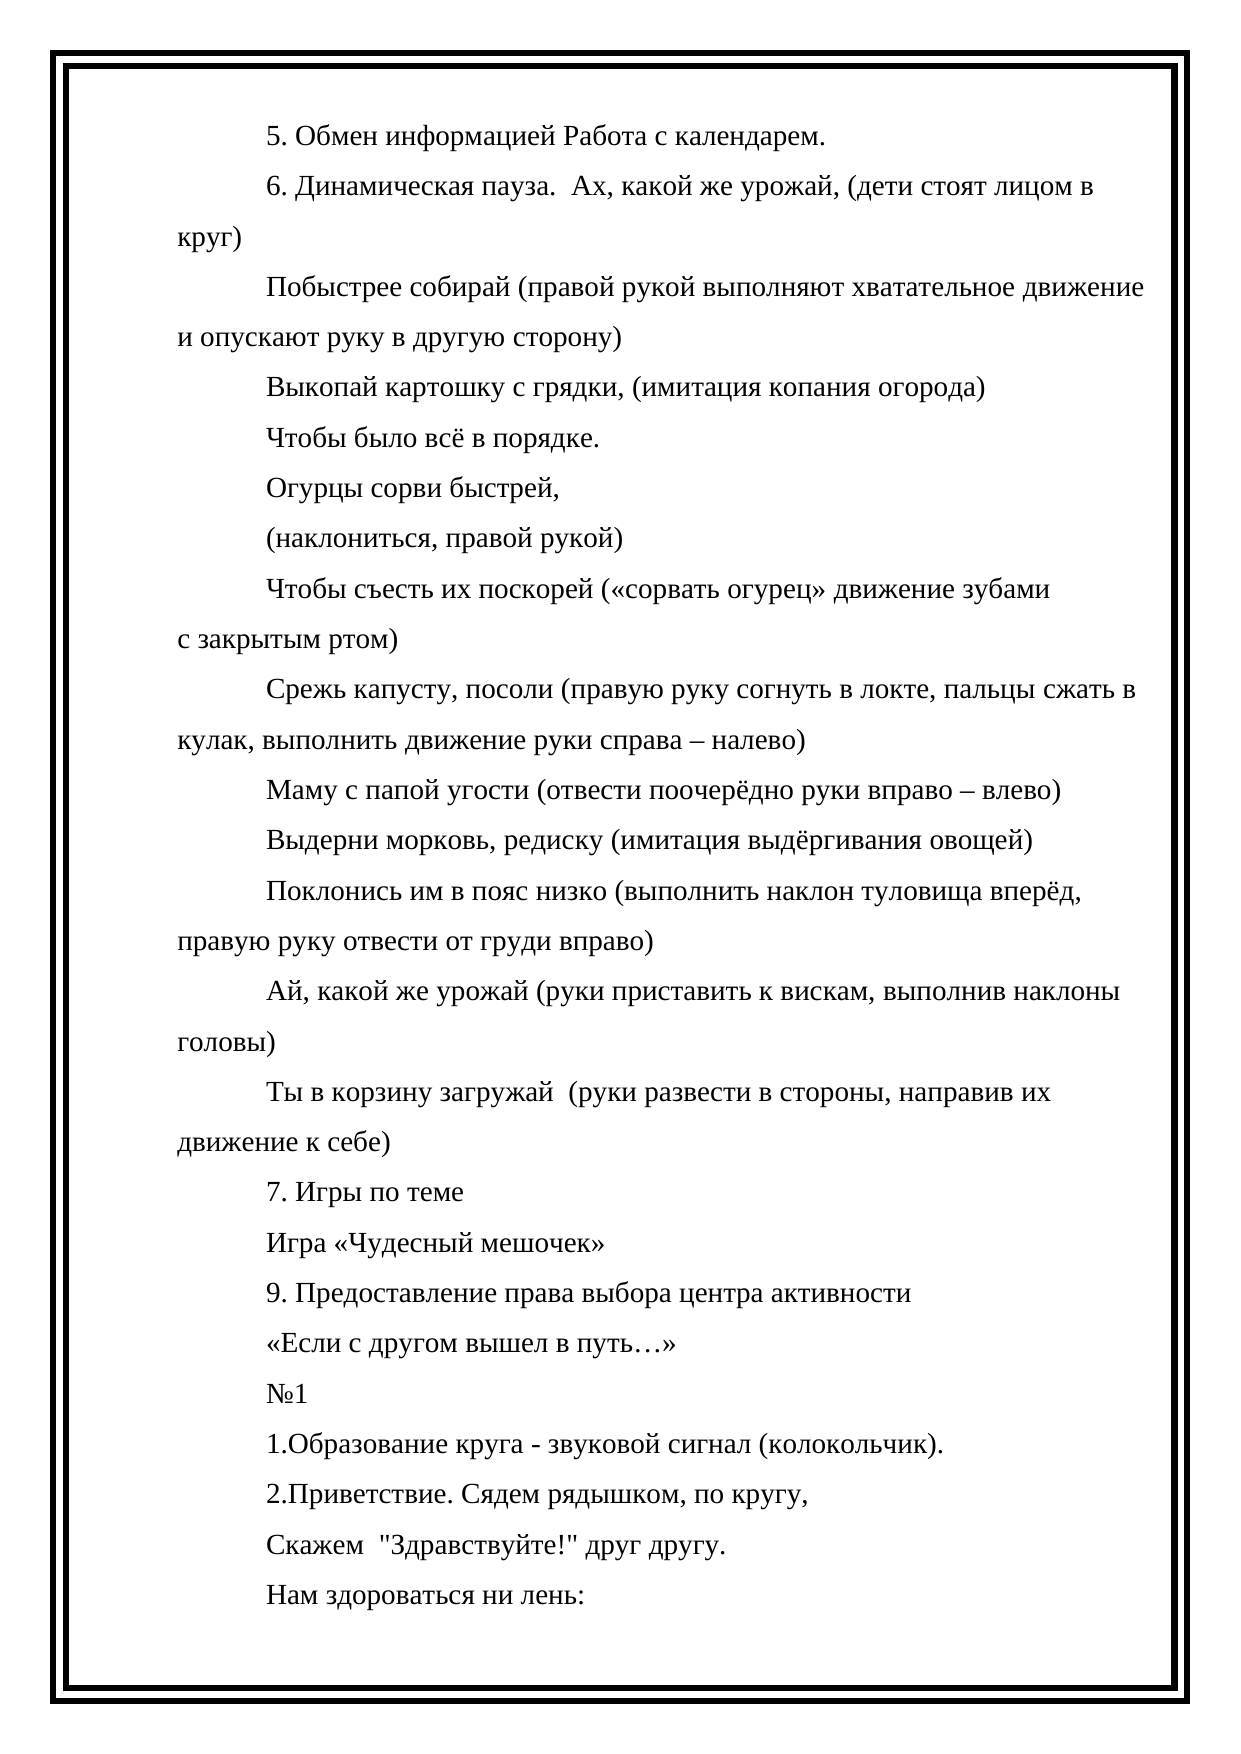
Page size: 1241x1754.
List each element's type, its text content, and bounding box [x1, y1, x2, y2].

text 1.Образование круга - звуковой сигнал (колокольчик). [177, 1426, 1152, 1460]
text Чтобы было всё в порядке. [177, 420, 1152, 453]
text №1 [177, 1376, 1152, 1409]
text 2.Приветствие. Сядем рядышком, по кругу, [177, 1476, 1152, 1510]
text «Если с другом вышел в путь…» [177, 1326, 1152, 1359]
text 7. Игры по теме [177, 1174, 1152, 1208]
text Выкопай картошку с грядки, (имитация копания огорода) [177, 369, 1152, 403]
text 9. Предоставление права выбора центра активности [177, 1275, 1152, 1309]
text 5. Обмен информацией Работа с календарем. [177, 118, 1152, 152]
text Побыстрее собирай (правой рукой выполняют хватательное движение и опускают руку в другую сторону) [177, 269, 1152, 353]
text Поклонись им в пояс низко (выполнить наклон туловища вперёд, правую руку отвести от груди вправо) [177, 873, 1152, 957]
text Огурцы сорви быстрей, [177, 470, 1152, 504]
text (наклониться, правой рукой) [177, 521, 1152, 554]
text Выдерни морковь, редиску (имитация выдёргивания овощей) [177, 822, 1152, 856]
text Ай, какой же урожай (руки приставить к вискам, выполнив наклоны головы) [177, 973, 1152, 1057]
text Нам здороваться ни лень: [177, 1577, 1152, 1611]
text Маму с папой угости (отвести поочерёдно руки вправо – влево) [177, 772, 1152, 806]
text Ты в корзину загружай (руки развести в стороны, направив их движение к себе) [177, 1074, 1152, 1158]
text 6. Динамическая пауза. Ах, какой же урожай, (дети стоят лицом в круг) [177, 168, 1152, 252]
text Срежь капусту, посоли (правую руку согнуть в локте, пальцы сжать в кулак, выполнить движение руки справа – налево) [177, 671, 1152, 755]
text Игра «Чудесный мешочек» [177, 1225, 1152, 1258]
text Чтобы съесть их поскорей («сорвать огурец» движение зубами с закрытым ртом) [177, 571, 1152, 655]
text Скажем "Здравствуйте!" друг другу. [177, 1527, 1152, 1560]
